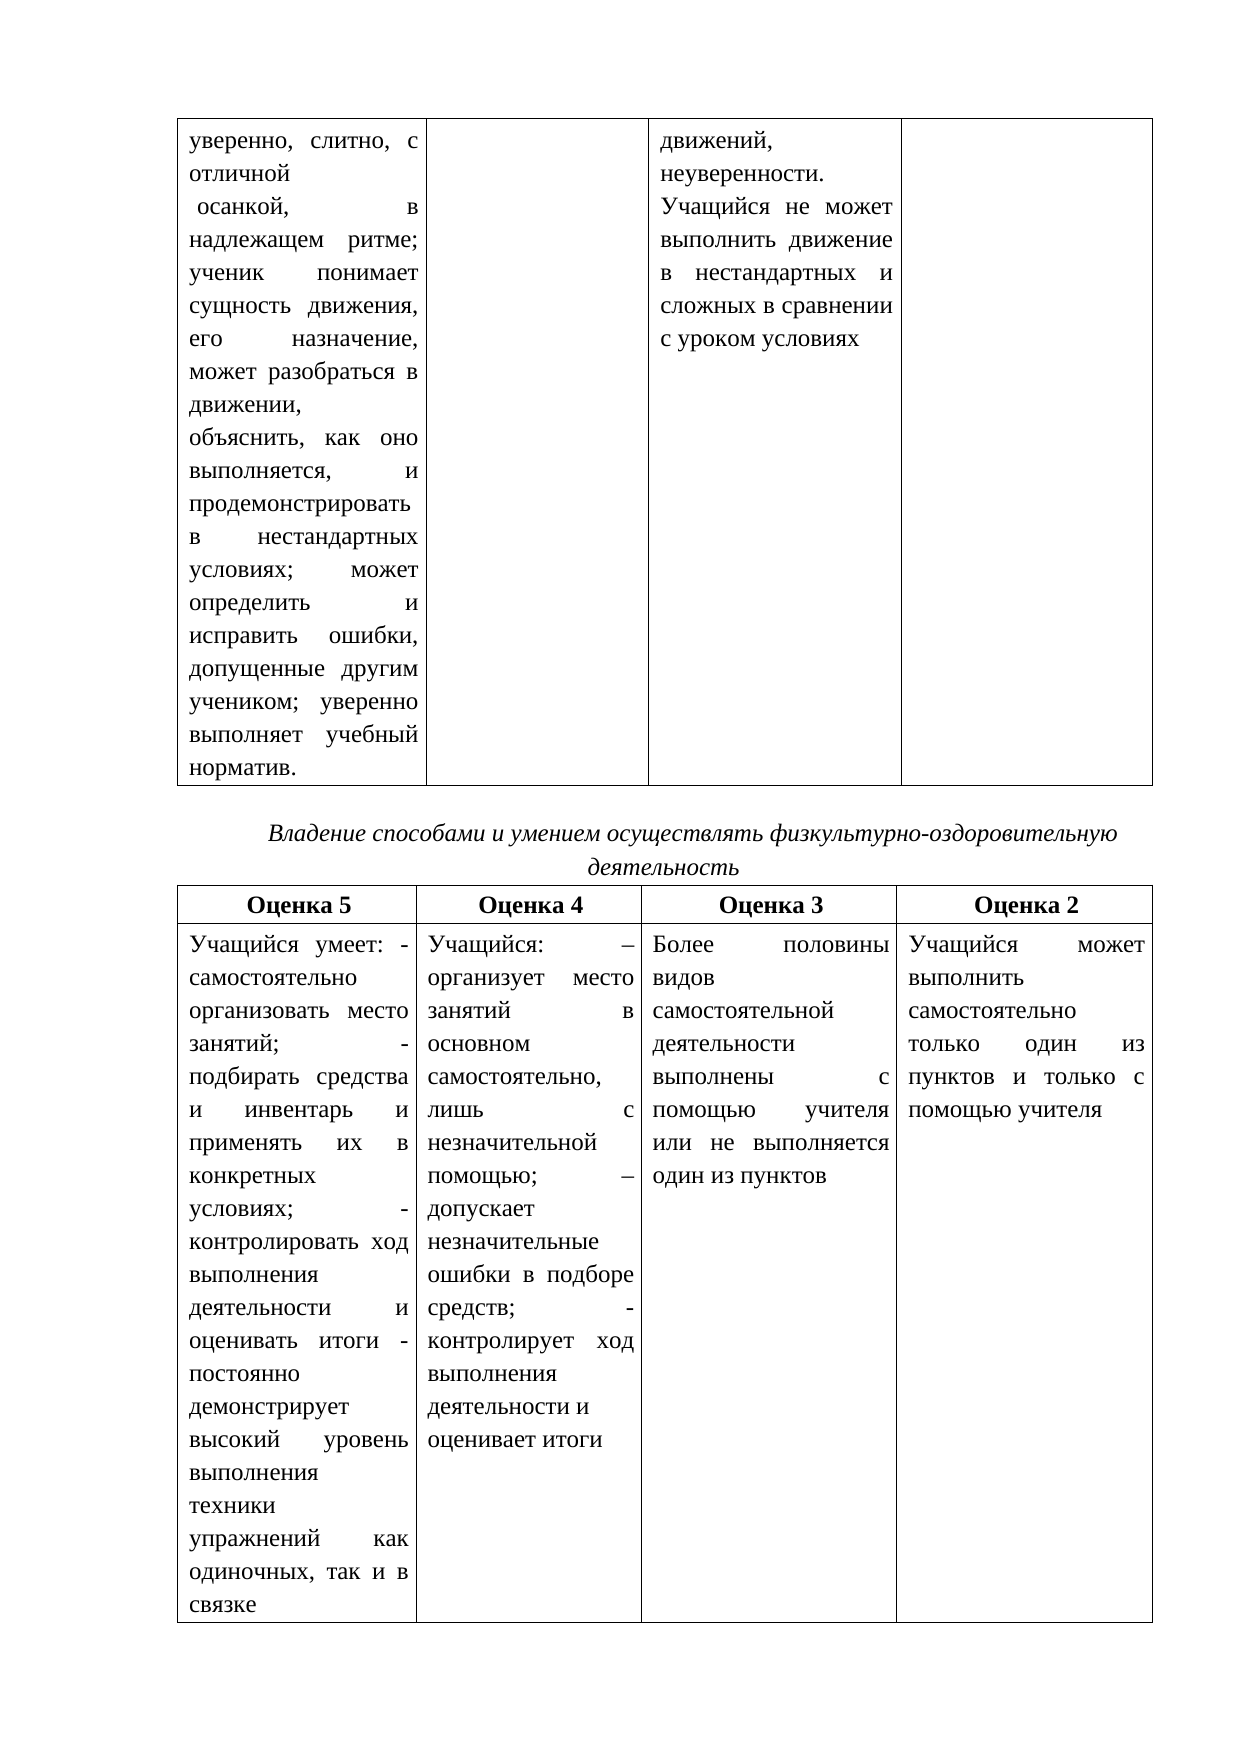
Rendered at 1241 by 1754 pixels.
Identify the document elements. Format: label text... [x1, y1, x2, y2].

table_header Оценка 3 [642, 886, 896, 923]
text Владение способами и умением осуществлять физкультурно-оздоровительную деятельность [177, 818, 1152, 880]
table_cell Учащийся умеет: - самостоятельно организовать место занятий; - подбирать средства и инвентарь и применять их в конкретных условиях; - контролировать ход выполнения деятельности и оценивать итоги - постоянно демонстрирует высокий уровень выполнения техники упражнений как одиночных, так и в связке [178, 924, 416, 1622]
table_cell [649, 119, 901, 784]
table_header Оценка 5 [178, 886, 416, 923]
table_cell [902, 119, 1152, 784]
table_cell Учащийся: – организует место занятий в основном самостоятельно, лишь с незначительной помощью; – допускает незначительные ошибки в подборе средств; - контролирует ход выполнения деятельности и оценивает итоги [417, 924, 641, 1622]
table_header Оценка 4 [417, 886, 641, 923]
table_header Оценка 2 [897, 886, 1152, 923]
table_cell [427, 119, 648, 784]
table_cell Учащийся может выполнить самостоятельно только один из пунктов и только с помощью учителя [897, 924, 1152, 1622]
table_cell Более половины видов самостоятельной деятельности выполнены с помощью учителя или не выполняется один из пунктов [642, 924, 896, 1622]
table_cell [178, 119, 426, 784]
